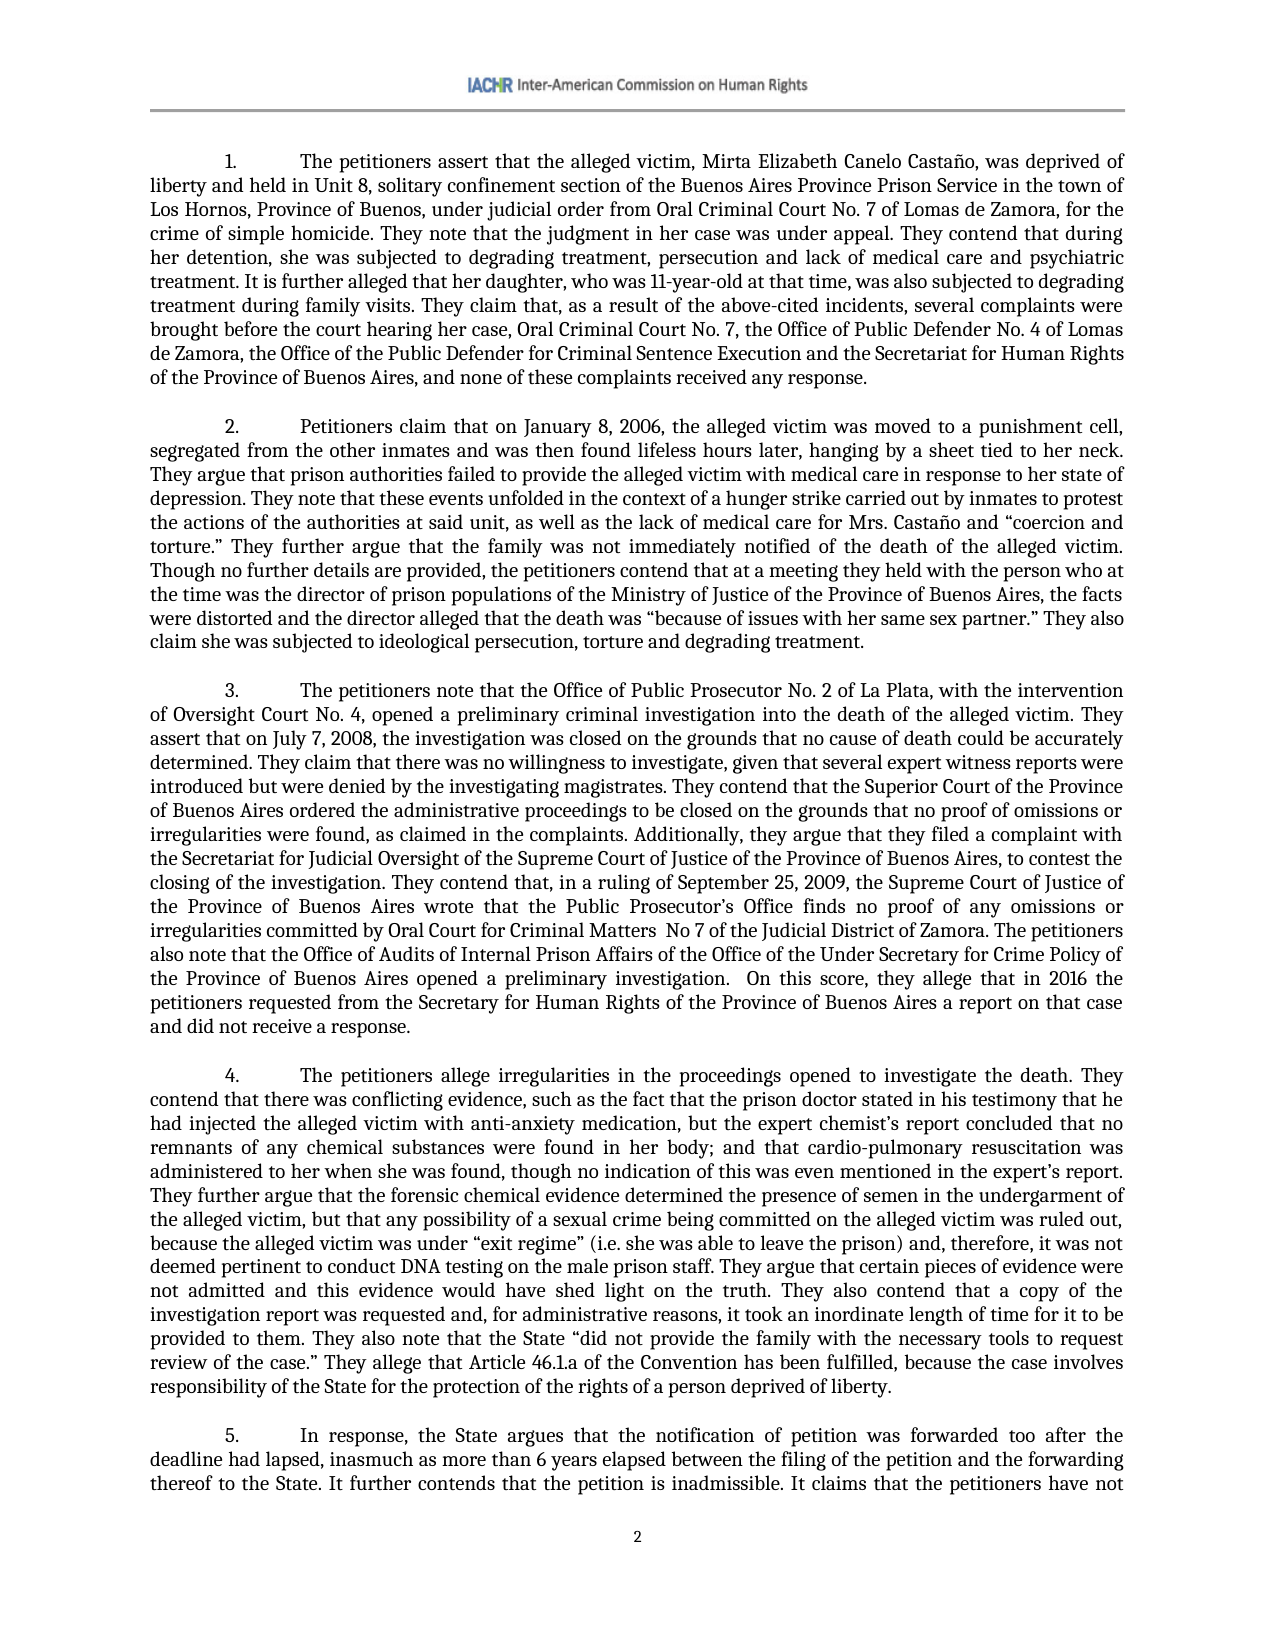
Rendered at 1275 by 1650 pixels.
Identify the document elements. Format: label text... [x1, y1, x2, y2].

picture [456, 75, 819, 95]
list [150, 1424, 1125, 1496]
list The petitioners allege irregularities in the proceedings opened to investigate the death. They contend that there was conflicting evidence, such as the fact that the prison doctor stated in his testimony that he had injected the alleged victim with anti-anxiety medication, but the expert chemist’s report concluded that no remnants of any chemical substances were found in her body; and that cardio-pulmonary resuscitation was administered to her when she was found, though no indication of this was even mentioned in the expert’s report. They further argue that the forensic chemical evidence determined the presence of semen in the undergarment of the alleged victim, but that any possibility of a sexual crime being committed on the alleged victim was ruled out, because the alleged victim was under “exit regime” (i.e. she was able to leave the prison) and, therefore, it was not deemed pertinent to conduct DNA testing on the male prison staff. They argue that certain pieces of evidence were not admitted and this evidence would have shed light on the truth. They also contend that a copy of the investigation report was requested and, for administrative reasons, it took an inordinate length of time for it to be provided to them. They also note that the State “did not provide the family with the necessary tools to request review of the case.” They allege that Article 46.1.a of the Convention has been fulfilled, because the case involves responsibility of the State for the protection of the rights of a person deprived of liberty. [150, 1063, 1125, 1399]
list The petitioners note that the Office of Public Prosecutor No. 2 of La Plata, with the intervention of Oversight Court No. 4, opened a preliminary criminal investigation into the death of the alleged victim. They assert that on July 7, 2008, the investigation was closed on the grounds that no cause of death could be accurately determined. They claim that there was no willingness to investigate, given that several expert witness reports were introduced but were denied by the investigating magistrates. They contend that the Superior Court of the Province of Buenos Aires ordered the administrative proceedings to be closed on the grounds that no proof of omissions or irregularities were found, as claimed in the complaints. Additionally, they argue that they filed a complaint with the Secretariat for Judicial Oversight of the Supreme Court of Justice of the Province of Buenos Aires, to contest the closing of the investigation. They contend that, in a ruling of September 25, 2009, the Supreme Court of Justice of the Province of Buenos Aires wrote that the Public Prosecutor’s Office finds no proof of any omissions or irregularities committed by Oral Court for Criminal Matters No 7 of the Judicial District of Zamora. The petitioners also note that the Office of Audits of Internal Prison Affairs of the Office of the Under Secretary for Crime Policy of the Province of Buenos Aires opened a preliminary investigation. On this score, they allege that in 2016 the petitioners requested from the Secretary for Human Rights of the Province of Buenos Aires a report on that case and did not receive a response. [150, 679, 1125, 1038]
list The petitioners assert that the alleged victim, Mirta Elizabeth Canelo Castaño, was deprived of liberty and held in Unit 8, solitary confinement section of the Buenos Aires Province Prison Service in the town of Los Hornos, Province of Buenos, under judicial order from Oral Criminal Court No. 7 of Lomas de Zamora, for the crime of simple homicide. They note that the judgment in her case was under appeal. They contend that during her detention, she was subjected to degrading treatment, persecution and lack of medical care and psychiatric treatment. It is further alleged that her daughter, who was 11-year-old at that time, was also subjected to degrading treatment during family visits. They claim that, as a result of the above-cited incidents, several complaints were brought before the court hearing her case, Oral Criminal Court No. 7, the Office of Public Defender No. 4 of Lomas de Zamora, the Office of the Public Defender for Criminal Sentence Execution and the Secretariat for Human Rights of the Province of Buenos Aires, and none of these complaints received any response. [150, 150, 1125, 389]
list Petitioners claim that on January 8, 2006, the alleged victim was moved to a punishment cell, segregated from the other inmates and was then found lifeless hours later, hanging by a sheet tied to her neck. They argue that prison authorities failed to provide the alleged victim with medical care in response to her state of depression. They note that these events unfolded in the context of a hunger strike carried out by inmates to protest the actions of the authorities at said unit, as well as the lack of medical care for Mrs. Castaño and “coercion and torture.” They further argue that the family was not immediately notified of the death of the alleged victim. Though no further details are provided, the petitioners contend that at a meeting they held with the person who at the time was the director of prison populations of the Ministry of Justice of the Province of Buenos Aires, the facts were distorted and the director alleged that the death was “because of issues with her same sex partner.” They also claim she was subjected to ideological persecution, torture and degrading treatment. [150, 414, 1125, 654]
